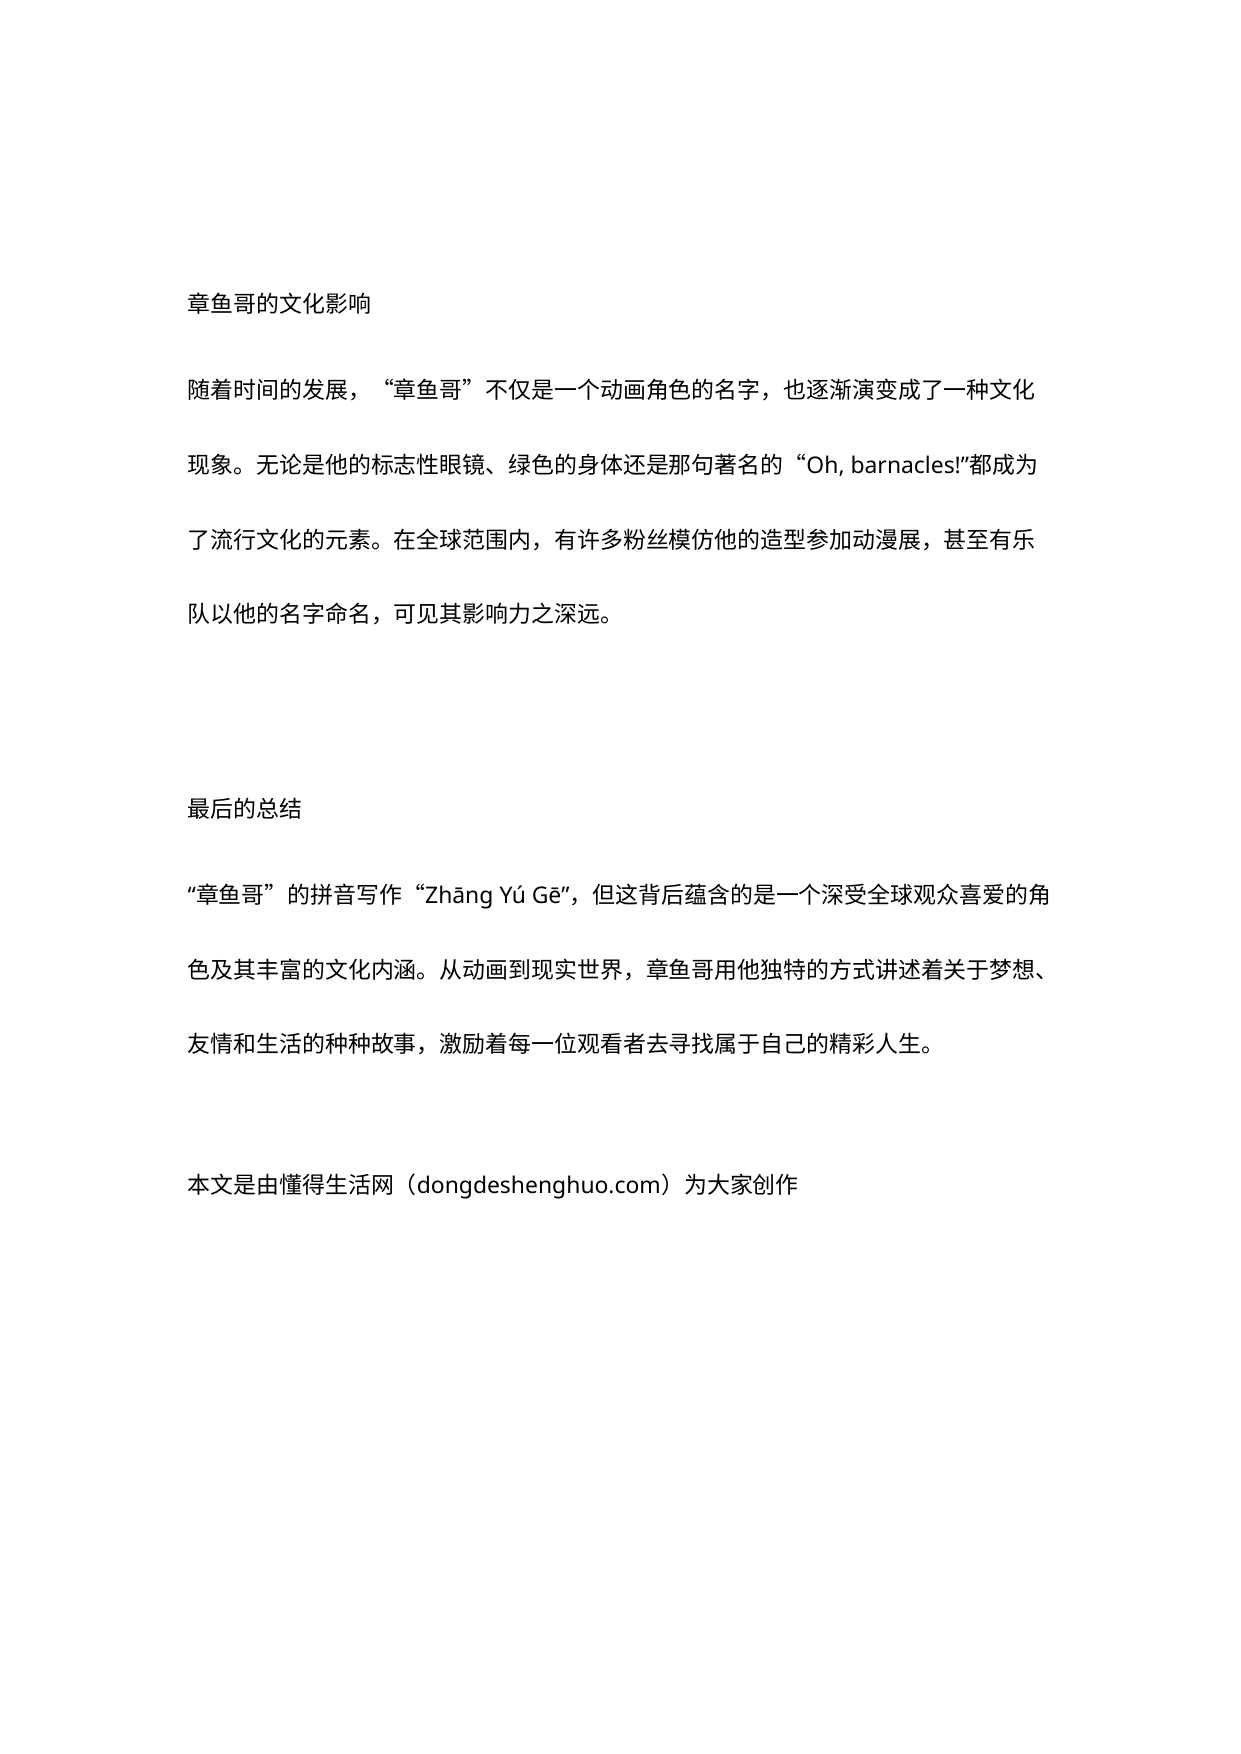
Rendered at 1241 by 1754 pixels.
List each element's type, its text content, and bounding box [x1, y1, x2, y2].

text 本文是由懂得生活网（dongdeshenghuo.com）为大家创作 [187, 1151, 1053, 1216]
text 最后的总结 [187, 774, 1053, 839]
text 随着时间的发展，“章鱼哥”不仅是一个动画角色的名字，也逐渐演变成了一种文化现象。无论是他的标志性眼镜、绿色的身体还是那句著名的“Oh, barnacles!”都成为了流行文化的元素。在全球范围内，有许多粉丝模仿他的造型参加动漫展，甚至有乐队以他的名字命名，可见其影响力之深远。 [187, 356, 1053, 645]
text 章鱼哥的文化影响 [187, 270, 1053, 335]
text “章鱼哥”的拼音写作“Zhāng Yú Gē”，但这背后蕴含的是一个深受全球观众喜爱的角色及其丰富的文化内涵。从动画到现实世界，章鱼哥用他独特的方式讲述着关于梦想、友情和生活的种种故事，激励着每一位观看者去寻找属于自己的精彩人生。 [187, 861, 1053, 1076]
